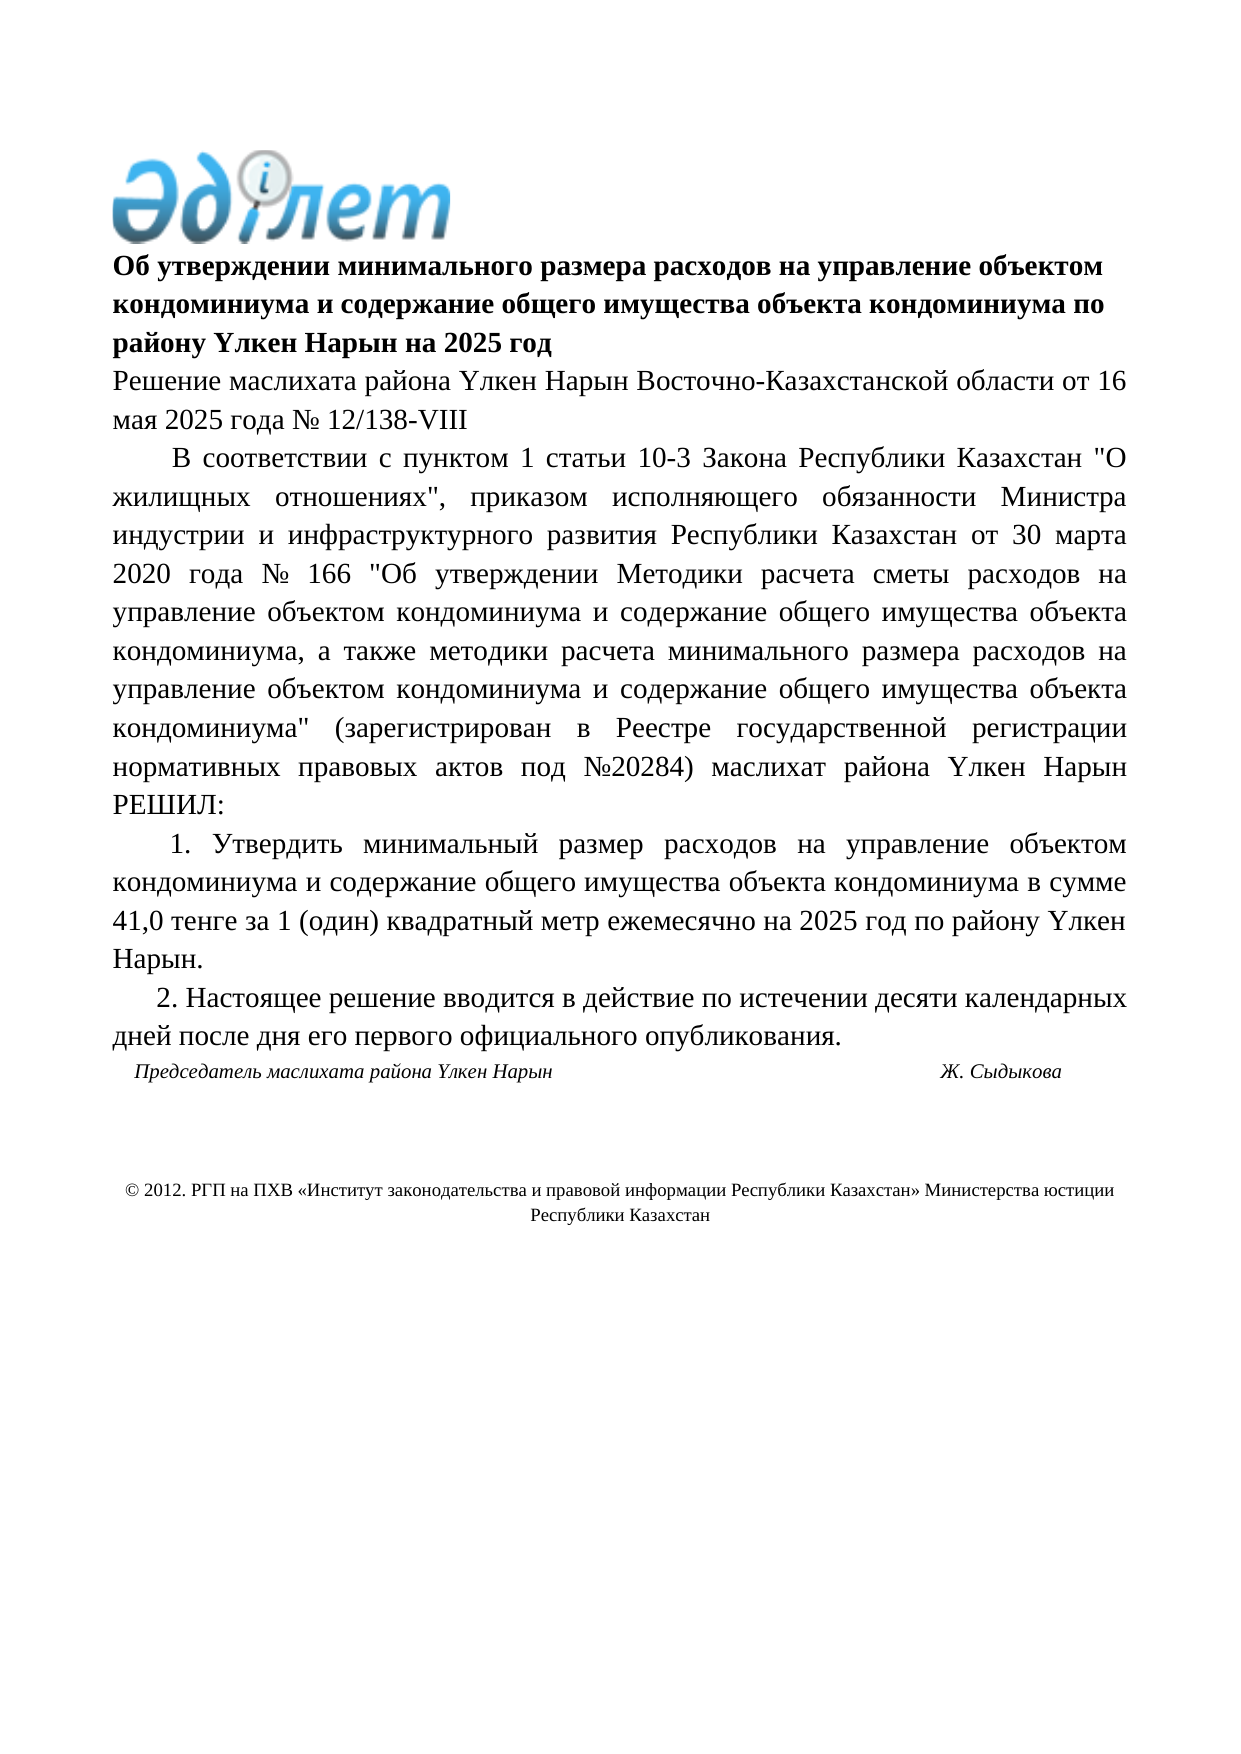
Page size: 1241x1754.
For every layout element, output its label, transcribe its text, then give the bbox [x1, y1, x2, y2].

text 1. Утвердить минимальный размер расходов на управление объектом кондоминиума и содержание общего имущества объекта кондоминиума в сумме 41,0 тенге за 1 (один) квадратный метр ежемесячно на 2025 год по району Үлкен Нарын. [112, 826, 1128, 975]
text Об утверждении минимального размера расходов на управление объектом кондоминиума и содержание общего имущества объекта кондоминиума по району Үлкен Нарын на 2025 год [112, 248, 1128, 358]
text 2. Настоящее решение вводится в действие по истечении десяти календарных дней после дня его первого официального опубликования. [112, 980, 1128, 1052]
table_header Председатель маслихата района Үлкен Нарын [101, 1057, 939, 1088]
text © 2012. РГП на ПХВ «Институт законодательства и правовой информации Республики Казахстан» Министерства юстиции Республики Казахстан [112, 1179, 1128, 1225]
table_header Ж. Сыдыкова [939, 1057, 1240, 1088]
text Решение маслихата района Үлкен Нарын Восточно-Казахстанской области от 16 мая 2025 года № 12/138-VIII [112, 363, 1128, 435]
picture [112, 150, 451, 244]
text В соответствии с пунктом 1 статьи 10-3 Закона Республики Казахстан "О жилищных отношениях", приказом исполняющего обязанности Министра индустрии и инфраструктурного развития Республики Казахстан от 30 марта 2020 года № 166 "Об утверждении Методики расчета сметы расходов на управление объектом кондоминиума и содержание общего имущества объекта кондоминиума, а также методики расчета минимального размера расходов на управление объектом кондоминиума и содержание общего имущества объекта кондоминиума" (зарегистрирован в Реестре государственной регистрации нормативных правовых актов под №20284) маслихат района Үлкен Нарын РЕШИЛ: [112, 440, 1128, 821]
